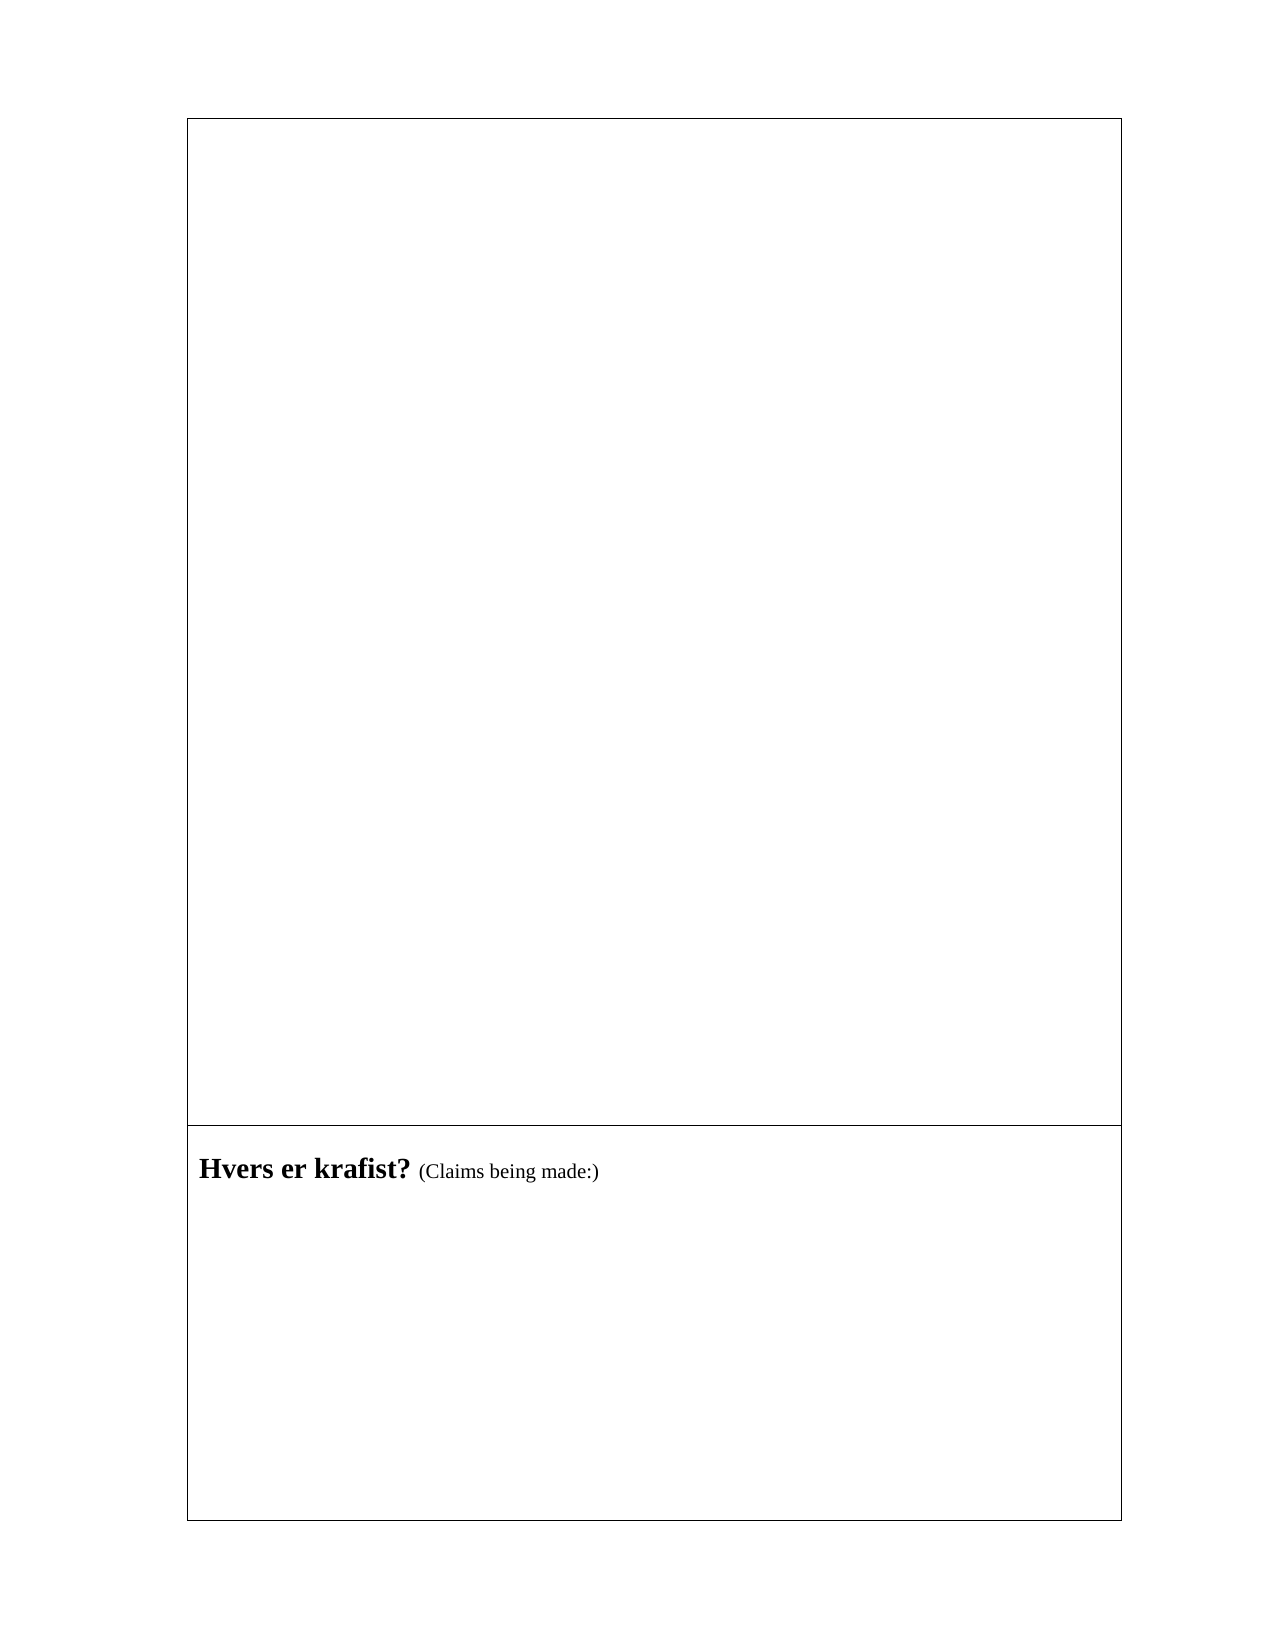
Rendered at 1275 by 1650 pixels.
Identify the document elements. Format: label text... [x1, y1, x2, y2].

table_cell Hvers er krafist? (Claims being made:) [188, 1126, 1121, 1520]
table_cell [188, 119, 1121, 1125]
